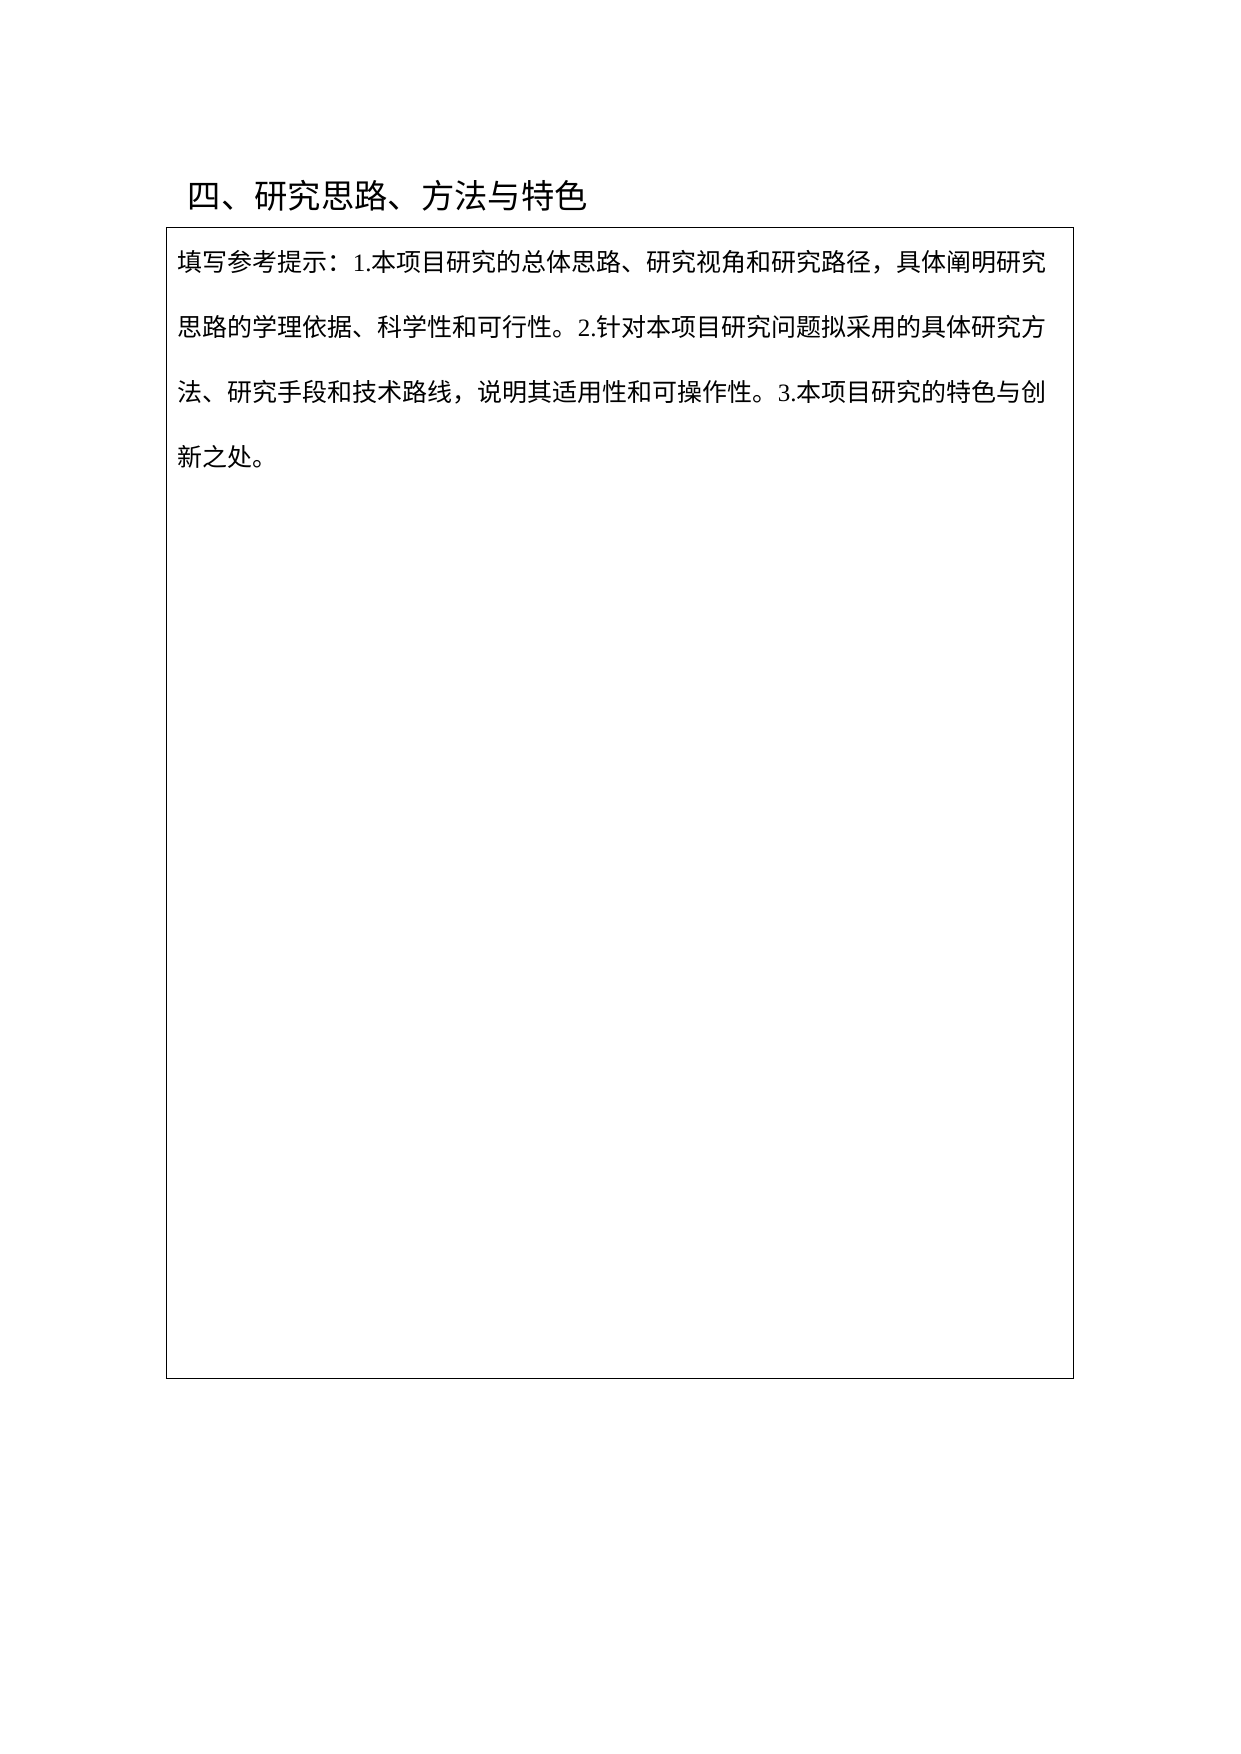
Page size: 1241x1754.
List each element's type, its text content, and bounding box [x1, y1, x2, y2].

text 四、研究思路、方法与特色 [187, 162, 1053, 227]
table_header 填写参考提示：1.本项目研究的总体思路、研究视角和研究路径，具体阐明研究思路的学理依据、科学性和可行性。2.针对本项目研究问题拟采用的具体研究方法、研究手段和技术路线，说明其适用性和可操作性。3.本项目研究的特色与创新之处。 [167, 228, 1073, 1378]
